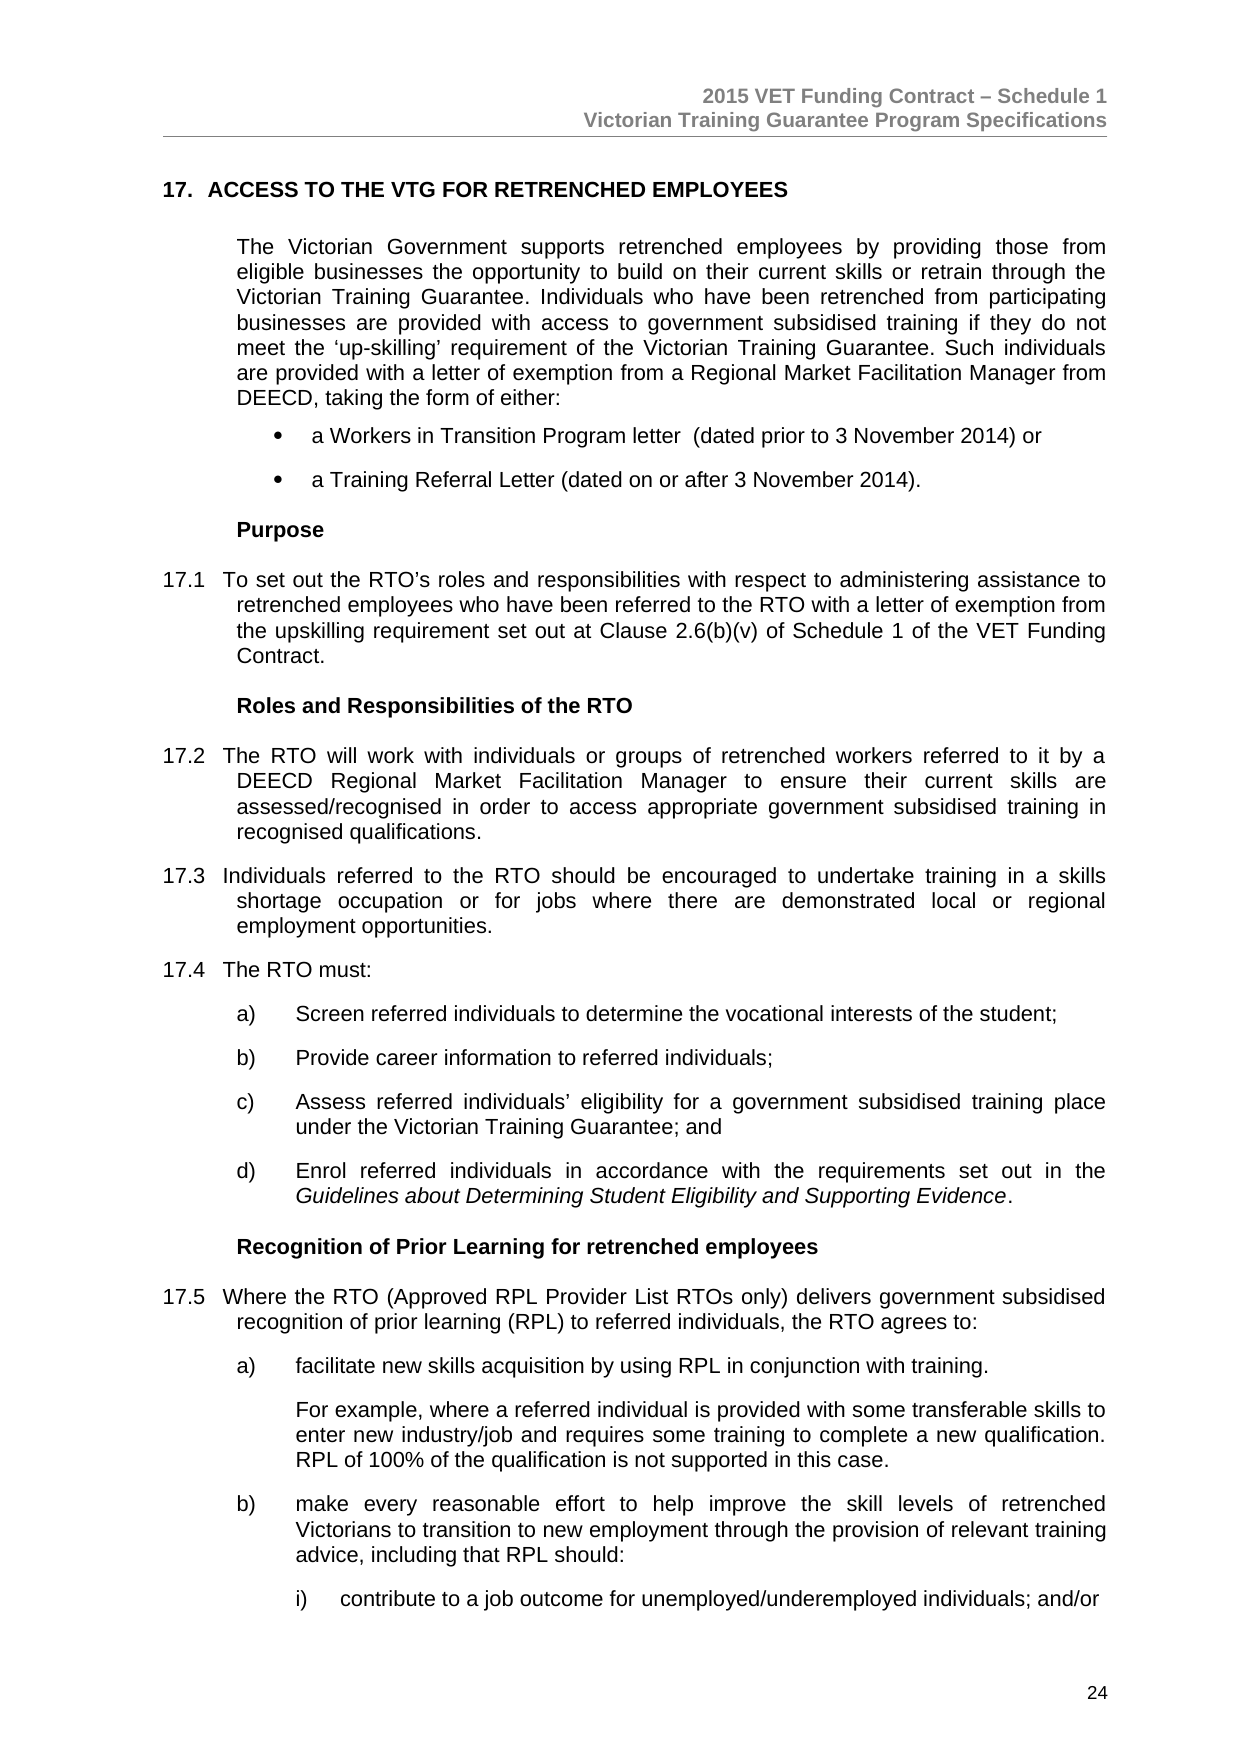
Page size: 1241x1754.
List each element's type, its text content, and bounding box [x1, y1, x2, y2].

list Provide career information to referred individuals; [236, 1045, 1107, 1070]
list make every reasonable effort to help improve the skill levels of retrenched Victorians to transition to new employment through the provision of relevant training advice, including that RPL should: [236, 1491, 1107, 1567]
list Assess referred individuals’ eligibility for a government subsidised training place under the Victorian Training Guarantee; and [236, 1089, 1107, 1139]
list facilitate new skills acquisition by using RPL in conjunction with training. [236, 1353, 1107, 1378]
text The Victorian Government supports retrenched employees by providing those from eligible businesses the opportunity to build on their current skills or retrain through the Victorian Training Guarantee. Individuals who have been retrenched from participating businesses are provided with access to government subsidised training if they do not meet the ‘up-skilling’ requirement of the Victorian Training Guarantee. Such individuals are provided with a letter of exemption from a Regional Market Facilitation Manager from DEECD, taking the form of either: [236, 234, 1107, 410]
list Individuals referred to the RTO should be encouraged to undertake training in a skills shortage occupation or for jobs where there are demonstrated local or regional employment opportunities. [162, 863, 1107, 938]
text Roles and Responsibilities of the RTO [236, 693, 1107, 718]
text Purpose [236, 517, 1107, 542]
list contribute to a job outcome for unemployed/underemployed individuals; and/or [295, 1586, 1107, 1611]
text Recognition of Prior Learning for retrenched employees [236, 1233, 1107, 1259]
text For example, where a referred individual is provided with some transferable skills to enter new industry/job and requires some training to complete a new qualification. RPL of 100% of the qualification is not supported in this case. [295, 1397, 1107, 1472]
list To set out the RTO’s roles and responsibilities with respect to administering assistance to retrenched employees who have been referred to the RTO with a letter of exemption from the upskilling requirement set out at Clause 2.6(b)(v) of Schedule 1 of the VET Funding Contract. [162, 567, 1107, 668]
list The RTO will work with individuals or groups of retrenched workers referred to it by a DEECD Regional Market Facilitation Manager to ensure their current skills are assessed/recognised in order to access appropriate government subsidised training in recognised qualifications. [162, 743, 1107, 844]
list Screen referred individuals to determine the vocational interests of the student; [236, 1001, 1107, 1026]
list a Workers in Transition Program letter (dated prior to 3 November 2014) or [274, 423, 1107, 448]
list ACCESS TO the VTG FOR RETRENCHED EMPLOYEES [162, 177, 1107, 202]
list Where the RTO (Approved RPL Provider List RTOs only) delivers government subsidised recognition of prior learning (RPL) to referred individuals, the RTO agrees to: [162, 1284, 1107, 1334]
list The RTO must: [162, 957, 1107, 982]
list a Training Referral Letter (dated on or after 3 November 2014). [274, 467, 1107, 492]
list Enrol referred individuals in accordance with the requirements set out in the Guidelines about Determining Student Eligibility and Supporting Evidence. [236, 1158, 1107, 1208]
